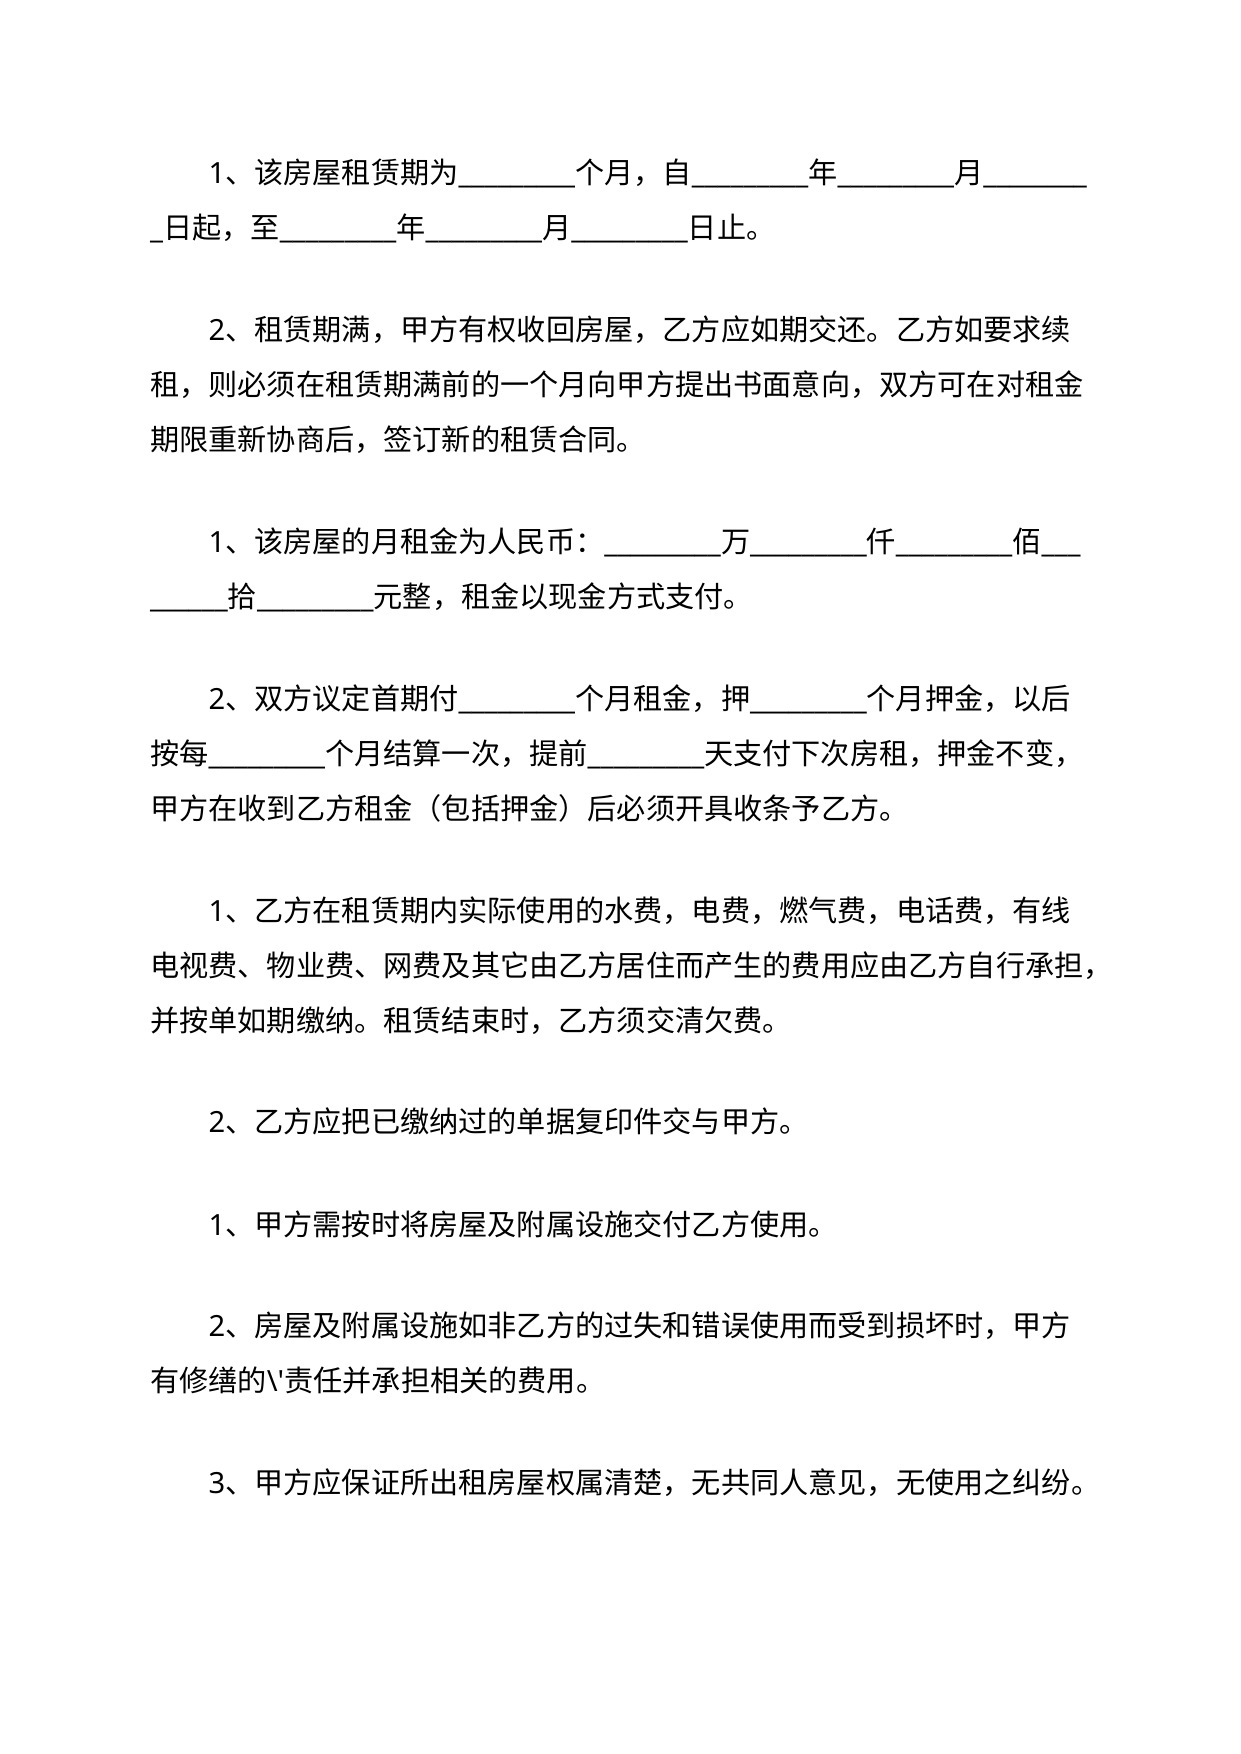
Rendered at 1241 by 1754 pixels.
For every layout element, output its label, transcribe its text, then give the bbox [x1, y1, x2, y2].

text 1、该房屋租赁期为_________个月，自_________年_________月_________日起，至_________年_________月_________日止。 [150, 150, 1090, 247]
text 1、乙方在租赁期内实际使用的水费，电费，燃气费，电话费，有线电视费、物业费、网费及其它由乙方居住而产生的费用应由乙方自行承担，并按单如期缴纳。租赁结束时，乙方须交清欠费。 [150, 887, 1090, 1039]
text 2、双方议定首期付_________个月租金，押_________个月押金，以后按每_________个月结算一次，提前_________天支付下次房租，押金不变，甲方在收到乙方租金（包括押金）后必须开具收条予乙方。 [150, 676, 1090, 828]
text 2、租赁期满，甲方有权收回房屋，乙方应如期交还。乙方如要求续租，则必须在租赁期满前的一个月向甲方提出书面意向，双方可在对租金期限重新协商后，签订新的租赁合同。 [150, 307, 1090, 459]
text 1、甲方需按时将房屋及附属设施交付乙方使用。 [150, 1201, 1090, 1243]
text 3、甲方应保证所出租房屋权属清楚，无共同人意见，无使用之纠纷。 [150, 1460, 1090, 1502]
text 1、该房屋的月租金为人民币：_________万_________仟_________佰_________拾_________元整，租金以现金方式支付。 [150, 519, 1090, 616]
text 2、乙方应把已缴纳过的单据复印件交与甲方。 [150, 1099, 1090, 1141]
text 2、房屋及附属设施如非乙方的过失和错误使用而受到损坏时，甲方有修缮的\'责任并承担相关的费用。 [150, 1303, 1090, 1400]
